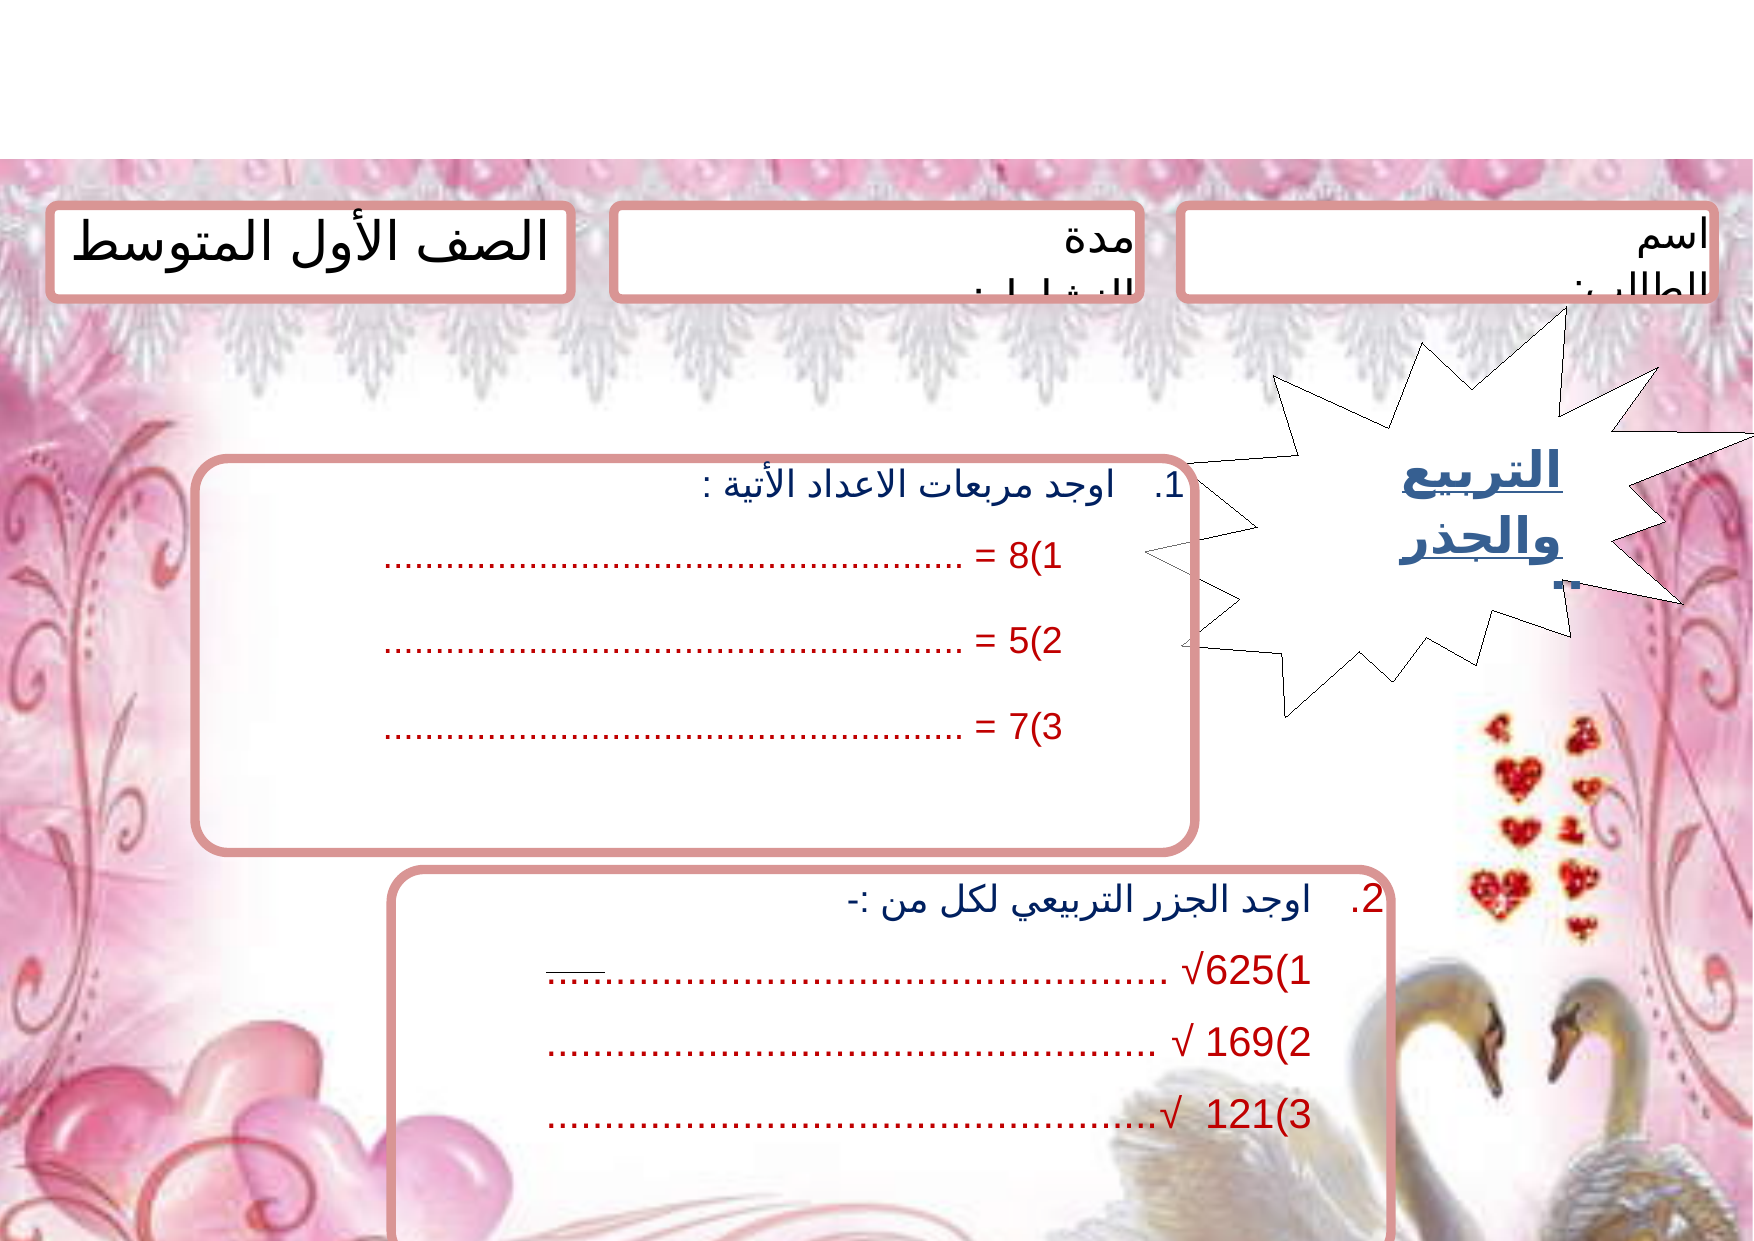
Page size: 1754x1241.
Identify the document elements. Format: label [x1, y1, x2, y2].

picture [1199, 482, 1255, 539]
picture [0, 159, 1753, 1241]
picture [1200, 580, 1238, 630]
